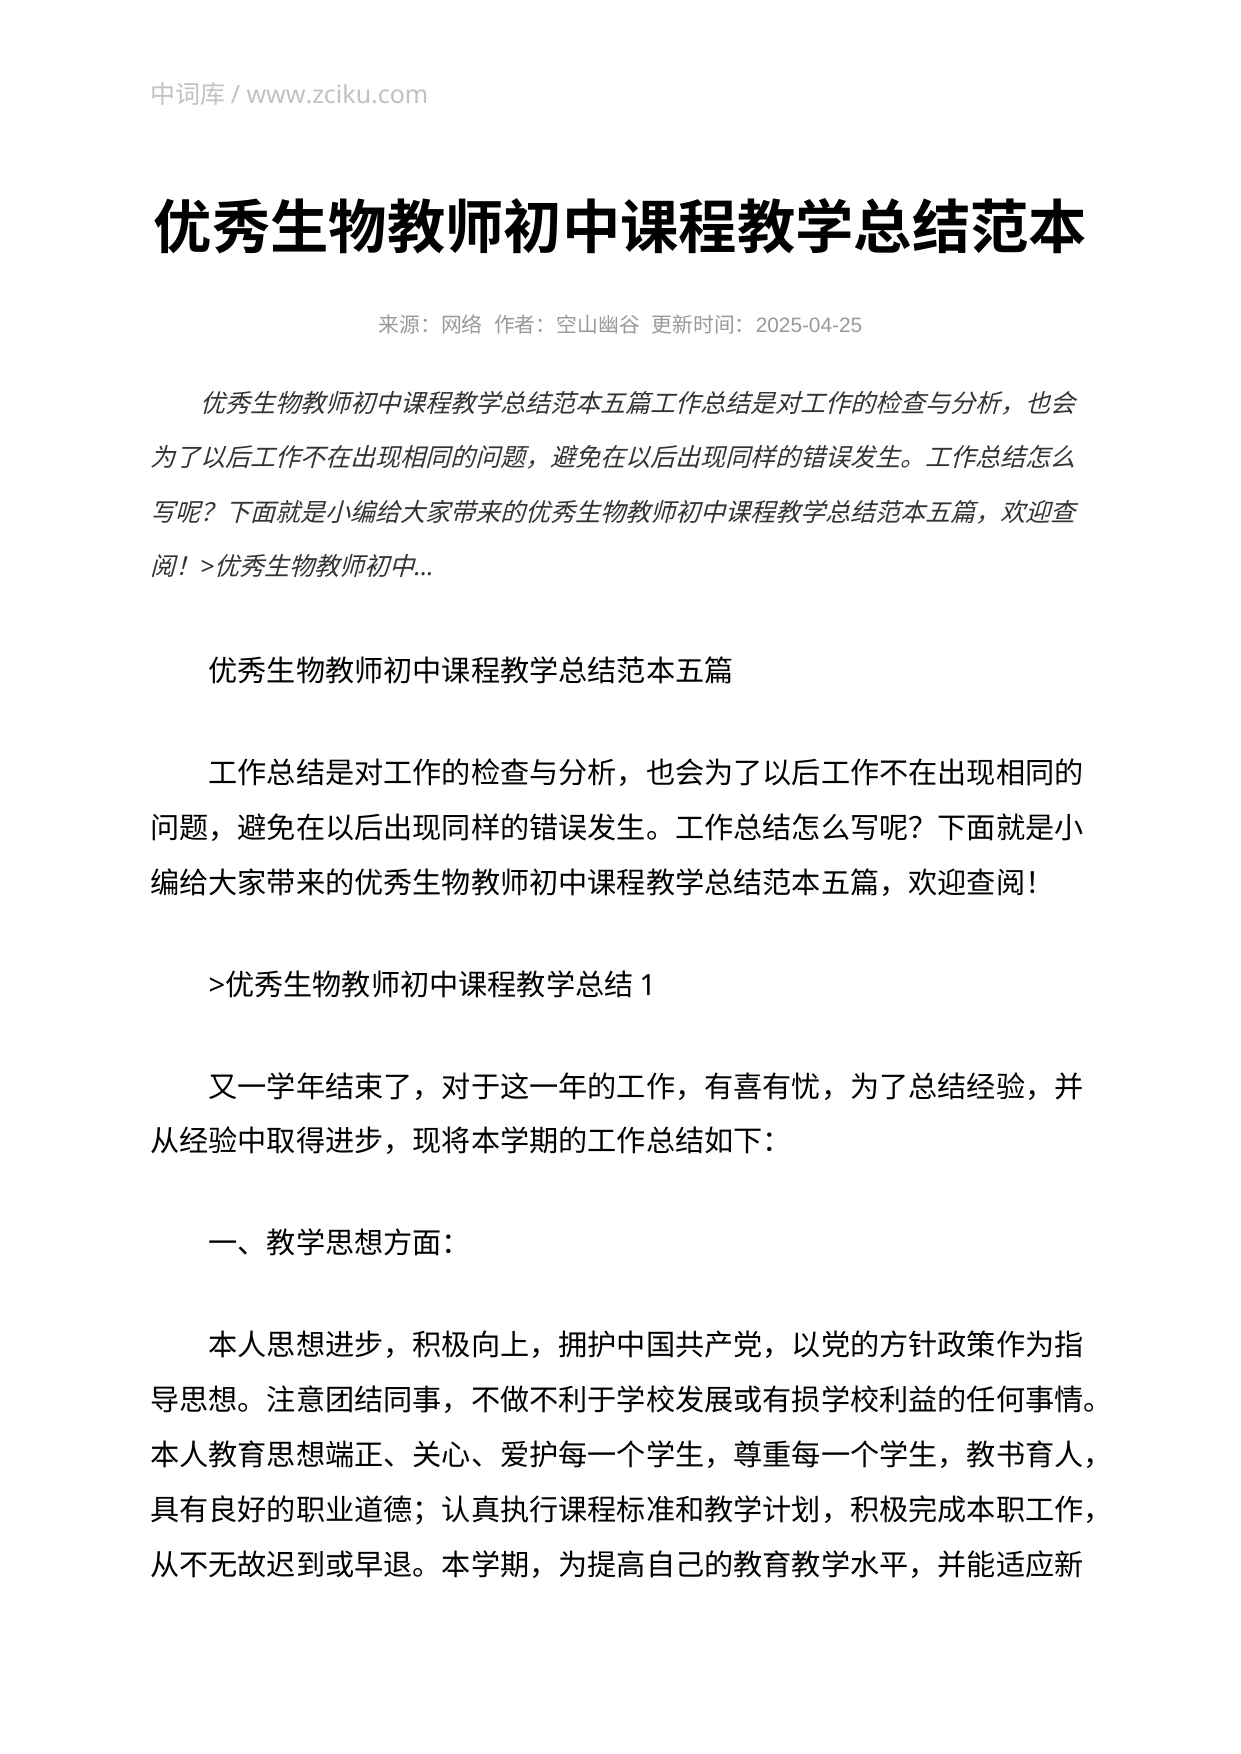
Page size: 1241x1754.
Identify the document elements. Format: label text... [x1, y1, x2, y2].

subtitle 优秀生物教师初中课程教学总结范本 [150, 181, 1090, 266]
text 又一学年结束了，对于这一年的工作，有喜有忧，为了总结经验，并从经验中取得进步，现将本学期的工作总结如下： [150, 1063, 1090, 1160]
text 优秀生物教师初中课程教学总结范本五篇 [150, 648, 1090, 690]
text >优秀生物教师初中课程教学总结1 [150, 961, 1090, 1003]
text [150, 1322, 1090, 1583]
text 来源：网络 作者：空山幽谷 更新时间：2025-04-25 [150, 313, 1090, 337]
text 工作总结是对工作的检查与分析，也会为了以后工作不在出现相同的问题，避免在以后出现同样的错误发生。工作总结怎么写呢？下面就是小编给大家带来的优秀生物教师初中课程教学总结范本五篇，欢迎查阅！ [150, 749, 1090, 902]
text 优秀生物教师初中课程教学总结范本五篇工作总结是对工作的检查与分析，也会为了以后工作不在出现相同的问题，避免在以后出现同样的错误发生。工作总结怎么写呢？下面就是小编给大家带来的优秀生物教师初中课程教学总结范本五篇，欢迎查阅！>优秀生物教师初中... [150, 383, 1090, 583]
text 一、教学思想方面： [150, 1220, 1090, 1262]
